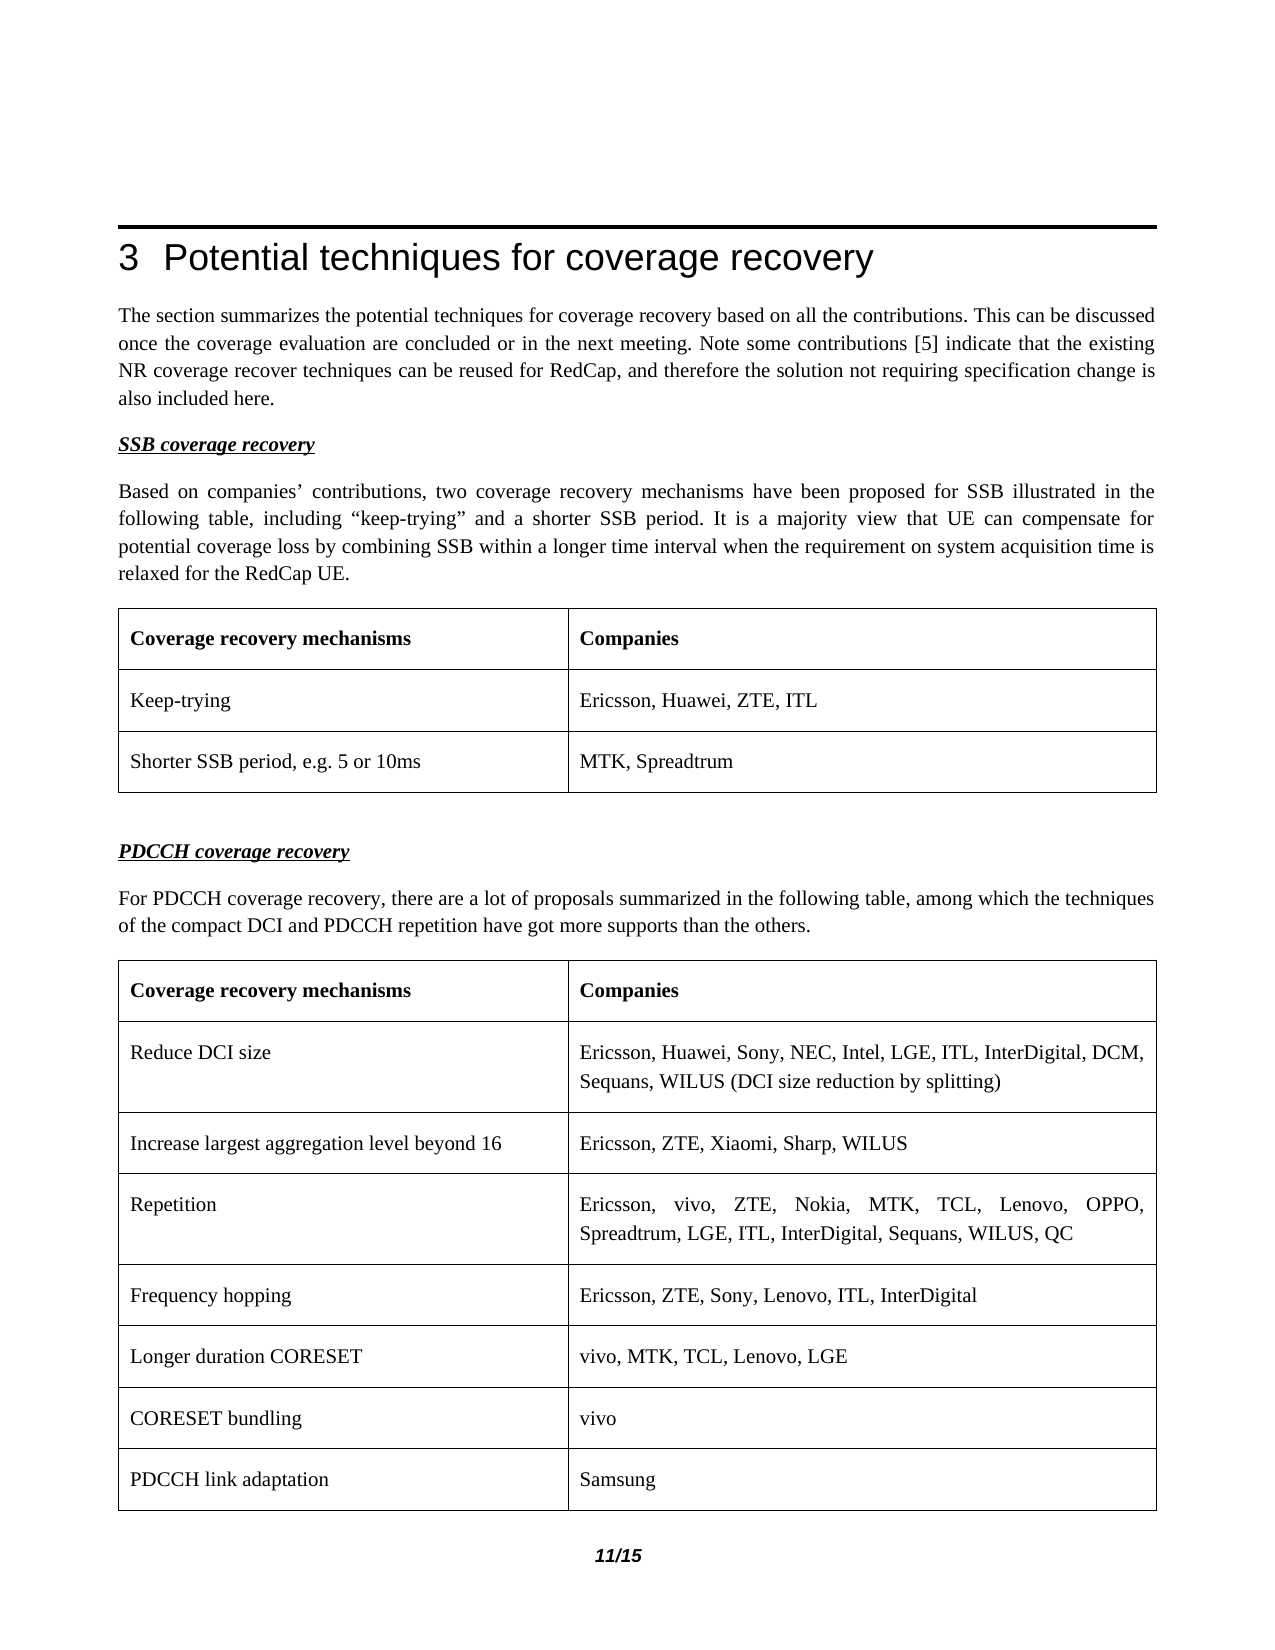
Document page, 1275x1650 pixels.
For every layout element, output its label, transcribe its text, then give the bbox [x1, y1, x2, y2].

table_header Coverage recovery mechanisms [119, 961, 568, 1021]
table_cell Ericsson, ZTE, Sony, Lenovo, ITL, InterDigital [569, 1265, 1156, 1325]
table_cell Repetition [119, 1174, 568, 1264]
table_cell vivo, MTK, TCL, Lenovo, LGE [569, 1326, 1156, 1387]
table_cell Ericsson, vivo, ZTE, Nokia, MTK, TCL, Lenovo, OPPO, Spreadtrum, LGE, ITL, InterDigital, Sequans, WILUS, QC [569, 1174, 1156, 1264]
table_cell Increase largest aggregation level beyond 16 [119, 1113, 568, 1173]
table_cell vivo [569, 1388, 1156, 1448]
table_cell Ericsson, Huawei, Sony, NEC, Intel, LGE, ITL, InterDigital, DCM, Sequans, WILUS (DCI size reduction by splitting) [569, 1022, 1156, 1112]
table_cell Ericsson, ZTE, Xiaomi, Sharp, WILUS [569, 1113, 1156, 1173]
table_cell Frequency hopping [119, 1265, 568, 1325]
subtitle Potential techniques for coverage recovery [118, 229, 1157, 278]
table_cell CORESET bundling [119, 1388, 568, 1448]
table_cell Shorter SSB period, e.g. 5 or 10ms [119, 732, 568, 792]
table_cell Samsung [569, 1449, 1156, 1510]
text SSB coverage recovery [118, 432, 1157, 456]
text Based on companies’ contributions, two coverage recovery mechanisms have been proposed for SSB illustrated in the following table, including “keep-trying” and a shorter SSB period. It is a majority view that UE can compensate for potential coverage loss by combining SSB within a longer time interval when the requirement on system acquisition time is relaxed for the RedCap UE. [118, 478, 1157, 585]
table_cell Ericsson, Huawei, ZTE, ITL [569, 670, 1156, 731]
table_cell MTK, Spreadtrum [569, 732, 1156, 792]
table_cell PDCCH link adaptation [119, 1449, 568, 1510]
table_header Coverage recovery mechanisms [119, 609, 568, 669]
table_header Companies [569, 609, 1156, 669]
table_header Companies [569, 961, 1156, 1021]
text The section summarizes the potential techniques for coverage recovery based on all the contributions. This can be discussed once the coverage evaluation are concluded or in the next meeting. Note some contributions [5] indicate that the existing NR coverage recover techniques can be reused for RedCap, and therefore the solution not requiring specification change is also included here. [118, 303, 1157, 410]
table_cell Longer duration CORESET [119, 1326, 568, 1387]
table_cell Keep-trying [119, 670, 568, 731]
text For PDCCH coverage recovery, there are a lot of proposals summarized in the following table, among which the techniques of the compact DCI and PDCCH repetition have got more supports than the others. [118, 886, 1157, 937]
text PDCCH coverage recovery [118, 839, 1157, 863]
table_cell Reduce DCI size [119, 1022, 568, 1112]
